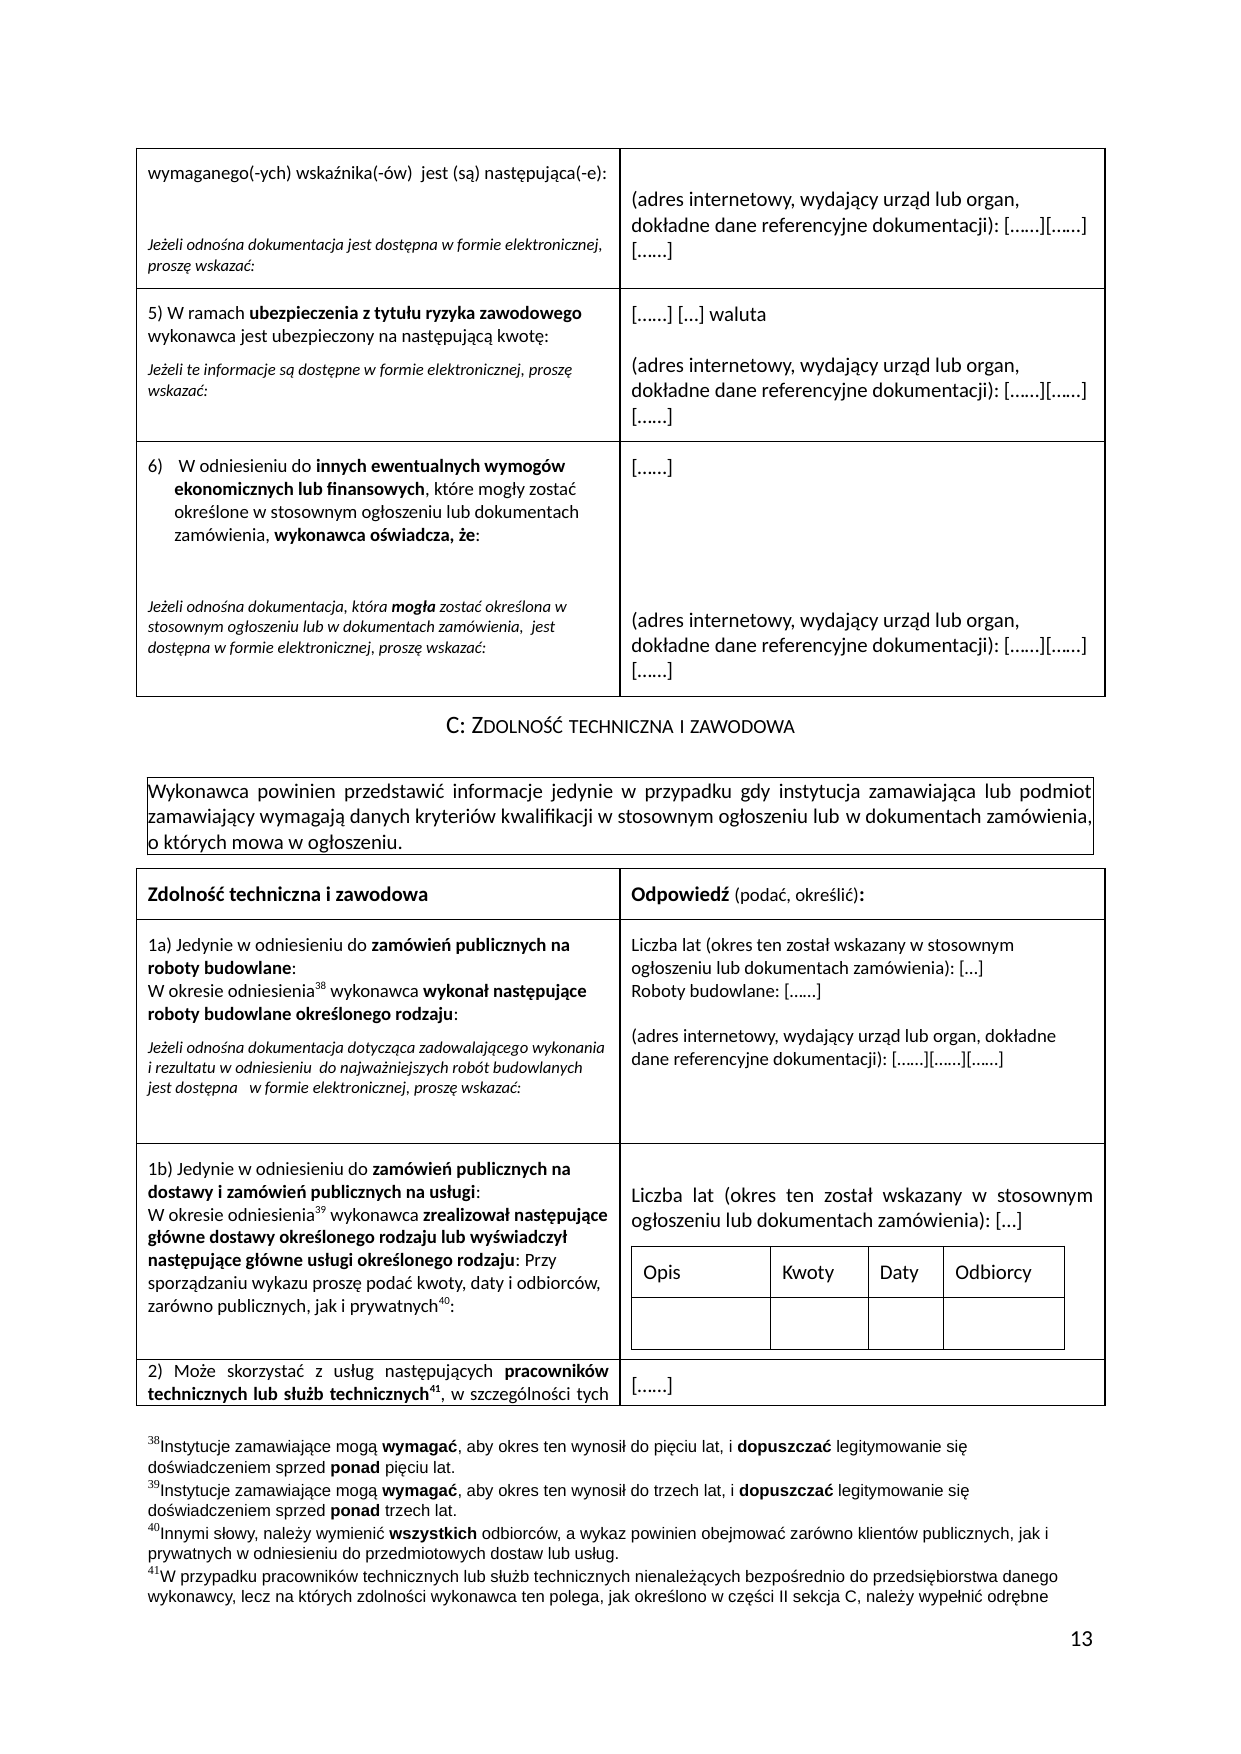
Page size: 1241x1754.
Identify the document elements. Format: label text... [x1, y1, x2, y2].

table_cell [……] [……] [621, 1360, 1104, 1405]
table_header Odpowiedź (podać, określić): [621, 869, 1104, 919]
table_cell 1b) Jedynie w odniesieniu do zamówień publicznych na dostawy i zamówień publicznych na usługi: W okresie odniesienia wykonawca zrealizował następujące główne dostawy określonego rodzaju lub wyświadczył następujące główne usługi określonego rodzaju: Przy sporządzaniu wykazu proszę podać kwoty, daty i odbiorców, zarówno publicznych, jak i prywatnych: [137, 1144, 619, 1358]
table_cell W odniesieniu do innych ewentualnych wymogów ekonomicznych lub finansowych, które mogły zostać określone w stosownym ogłoszeniu lub dokumentach zamówienia, wykonawca oświadcza, że: Jeżeli odnośna dokumentacja, która mogła zostać określona w stosownym ogłoszeniu lub w dokumentach zamówienia, jest dostępna w formie elektronicznej, proszę wskazać: [137, 442, 619, 696]
table_cell Liczba lat (okres ten został wskazany w stosownym ogłoszeniu lub dokumentach zamówienia): […] Roboty budowlane: [……] (adres internetowy, wydający urząd lub organ, dokładne dane referencyjne dokumentacji): [……][……][……] [621, 920, 1104, 1143]
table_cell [137, 149, 619, 288]
text Wykonawca powinien przedstawić informacje jedynie w przypadku gdy instytucja zamawiająca lub podmiot zamawiający wymagają danych kryteriów kwalifikacji w stosownym ogłoszeniu lub w dokumentach zamówienia, o których mowa w ogłoszeniu. [148, 778, 1093, 854]
text C: Zdolność techniczna i zawodowa [148, 709, 1093, 739]
table_cell 5) W ramach ubezpieczenia z tytułu ryzyka zawodowego wykonawca jest ubezpieczony na następującą kwotę: Jeżeli te informacje są dostępne w formie elektronicznej, proszę wskazać: [137, 289, 619, 441]
table_cell [……] (adres internetowy, wydający urząd lub organ, dokładne dane referencyjne dokumentacji): [……][……][……] [621, 442, 1104, 696]
table_header Zdolność techniczna i zawodowa [137, 869, 619, 919]
table_cell Liczba lat (okres ten został wskazany w stosownym ogłoszeniu lub dokumentach zamówienia): […] [621, 1144, 1104, 1358]
table_cell 1a) Jedynie w odniesieniu do zamówień publicznych na roboty budowlane: W okresie odniesienia wykonawca wykonał następujące roboty budowlane określonego rodzaju: Jeżeli odnośna dokumentacja dotycząca zadowalającego wykonania i rezultatu w odniesieniu do najważniejszych robót budowlanych jest dostępna w formie elektronicznej, proszę wskazać: [137, 920, 619, 1143]
table_cell [……] […] waluta (adres internetowy, wydający urząd lub organ, dokładne dane referencyjne dokumentacji): [……][……][……] [621, 289, 1104, 441]
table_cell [621, 149, 1104, 288]
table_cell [137, 1360, 619, 1405]
